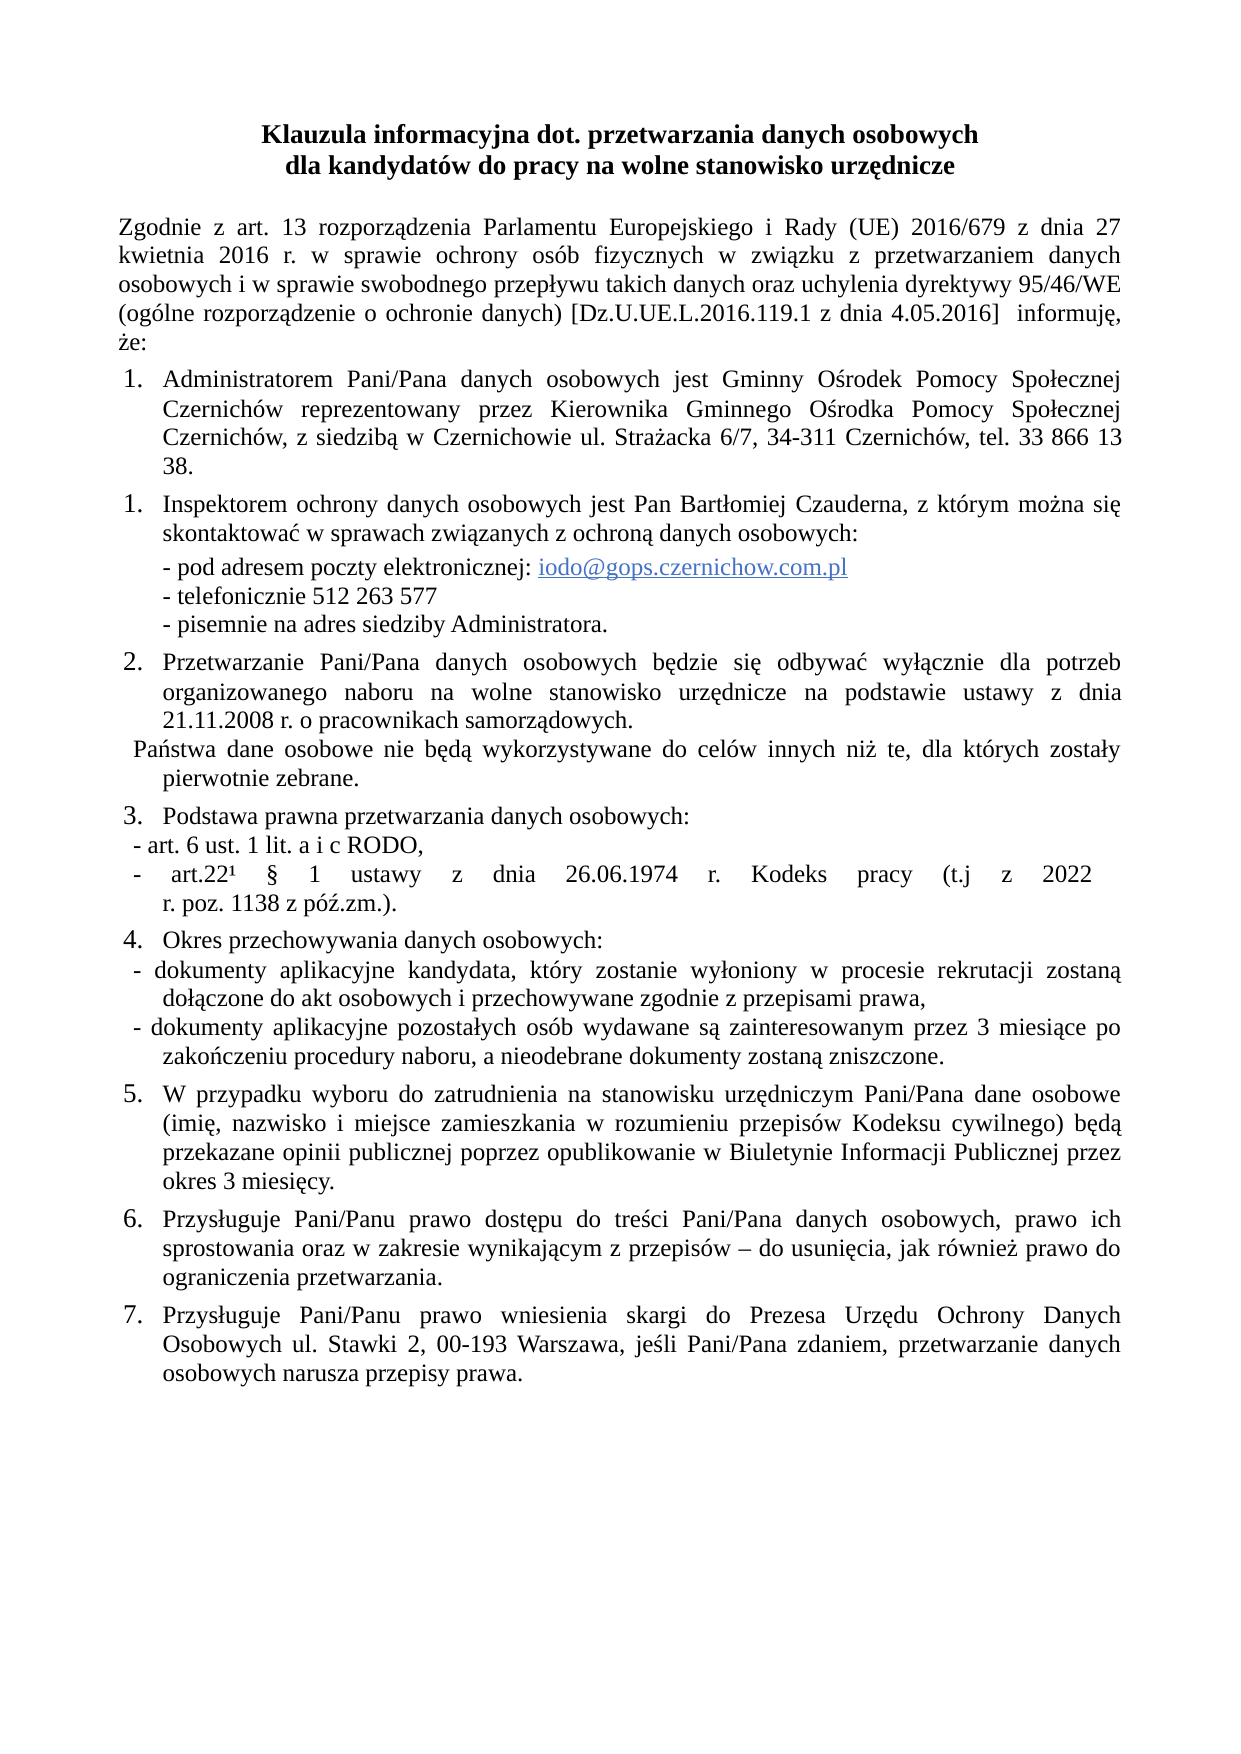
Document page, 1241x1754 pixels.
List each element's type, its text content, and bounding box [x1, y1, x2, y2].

text - pisemnie na adres siedziby Administratora. [162, 609, 1122, 638]
list - dokumenty aplikacyjne pozostałych osób wydawane są zainteresowanym przez 3 miesiące po zakończeniu procedury naboru, a nieodebrane dokumenty zostaną zniszczone. [133, 1012, 1122, 1070]
list - dokumenty aplikacyjne kandydata, który zostanie wyłoniony w procesie rekrutacji zostaną dołączone do akt osobowych i przechowywane zgodnie z przepisami prawa, [133, 955, 1122, 1012]
text Zgodnie z art. 13 rozporządzenia Parlamentu Europejskiego i Rady (UE) 2016/679 z dnia 27 kwietnia 2016 r. w sprawie ochrony osób fizycznych w związku z przetwarzaniem danych osobowych i w sprawie swobodnego przepływu takich danych oraz uchylenia dyrektywy 95/46/WE (ogólne rozporządzenie o ochronie danych) [Dz.U.UE.L.2016.119.1 z dnia 4.05.2016] informuję, że: [118, 212, 1122, 355]
list W przypadku wyboru do zatrudnienia na stanowisku urzędniczym Pani/Pana dane osobowe (imię, nazwisko i miejsce zamieszkania w rozumieniu przepisów Kodeksu cywilnego) będą przekazane opinii publicznej poprzez opublikowanie w Biuletynie Informacji Publicznej przez okres 3 miesięcy. [133, 1077, 1122, 1194]
list Przysługuje Pani/Panu prawo dostępu do treści Pani/Pana danych osobowych, prawo ich sprostowania oraz w zakresie wynikającym z przepisów – do usunięcia, jak również prawo do ograniczenia przetwarzania. [133, 1202, 1122, 1290]
list Administratorem Pani/Pana danych osobowych jest Gminny Ośrodek Pomocy Społecznej Czernichów reprezentowany przez Kierownika Gminnego Ośrodka Pomocy Społecznej Czernichów, z siedzibą w Czernichowie ul. Strażacka 6/7, 34-311 Czernichów, tel. 33 866 13 38. [133, 363, 1122, 480]
list - art. 6 ust. 1 lit. a i c RODO, [133, 830, 1122, 859]
text - telefonicznie 512 263 577 [162, 581, 1122, 609]
list Państwa dane osobowe nie będą wykorzystywane do celów innych niż te, dla których zostały pierwotnie zebrane. [133, 734, 1122, 792]
list Inspektorem ochrony danych osobowych jest Pan Bartłomiej Czauderna, z którym można się skontaktować w sprawach związanych z ochroną danych osobowych: [133, 487, 1122, 547]
text - pod adresem poczty elektronicznej: iodo@gops.czernichow.com.pl [162, 552, 1122, 581]
list Przetwarzanie Pani/Pana danych osobowych będzie się odbywać wyłącznie dla potrzeb organizowanego naboru na wolne stanowisko urzędnicze na podstawie ustawy z dnia 21.11.2008 r. o pracownikach samorządowych. [133, 646, 1122, 734]
text Klauzula informacyjna dot. przetwarzania danych osobowych [118, 118, 1122, 149]
list Przysługuje Pani/Panu prawo wniesienia skargi do Prezesa Urzędu Ochrony Danych Osobowych ul. Stawki 2, 00-193 Warszawa, jeśli Pani/Pana zdaniem, przetwarzanie danych osobowych narusza przepisy prawa. [133, 1298, 1122, 1386]
list Podstawa prawna przetwarzania danych osobowych: [133, 799, 1122, 830]
text dla kandydatów do pracy na wolne stanowisko urzędnicze [118, 149, 1122, 180]
list Okres przechowywania danych osobowych: [133, 924, 1122, 955]
list - art.22¹ § 1 ustawy z dnia 26.06.1974 r. Kodeks pracy (t.j z 2022 r. poz. 1138 z póź.zm.). [133, 859, 1122, 916]
